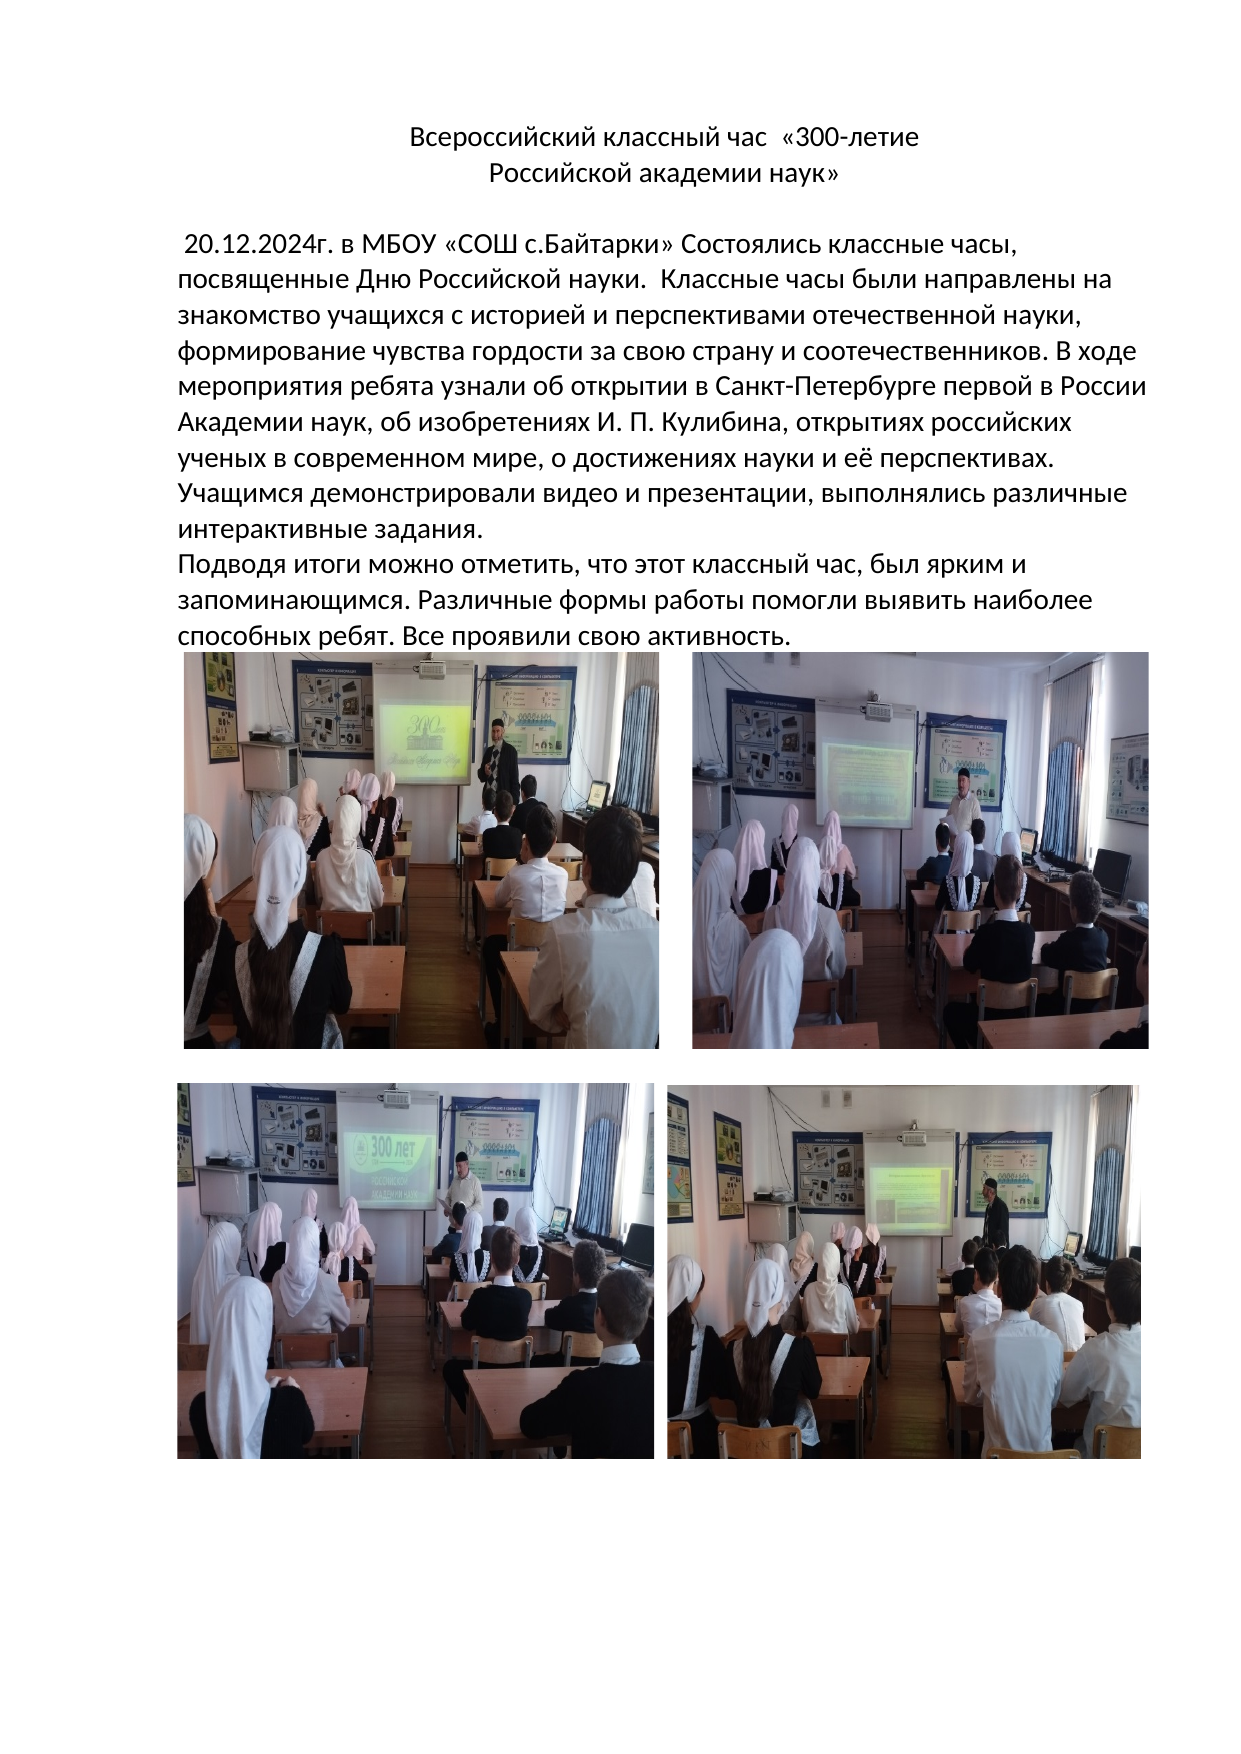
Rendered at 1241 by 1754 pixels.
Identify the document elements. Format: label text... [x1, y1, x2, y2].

text 20.12.2024г. в МБОУ «СОШ с.Байтарки» Состоялись классные часы, посвященные Дню Российской науки. Классные часы были направлены на знакомство учащихся с историей и перспективами отечественной науки, формирование чувства гордости за свою страну и соотечественников. В ходе мероприятия ребята узнали об открытии в Санкт-Петербурге первой в России Академии наук, об изобретениях И. П. Кулибина, открытиях российских ученых в современном мире, о достижениях науки и её перспективах. Учащимся демонстрировали видео и презентации, выполнялись различные интерактивные задания. Подводя итоги можно отметить, что этот классный час, был ярким и запоминающимся. Различные формы работы помогли выявить наиболее способных ребят. Все проявили свою активность. [177, 225, 1152, 652]
picture [667, 1085, 1141, 1459]
picture [183, 652, 660, 1049]
picture [692, 652, 1149, 1049]
text Всероссийский классный час «300-летие [177, 118, 1152, 154]
picture [177, 1083, 655, 1459]
text Российской академии наук» [177, 154, 1152, 189]
